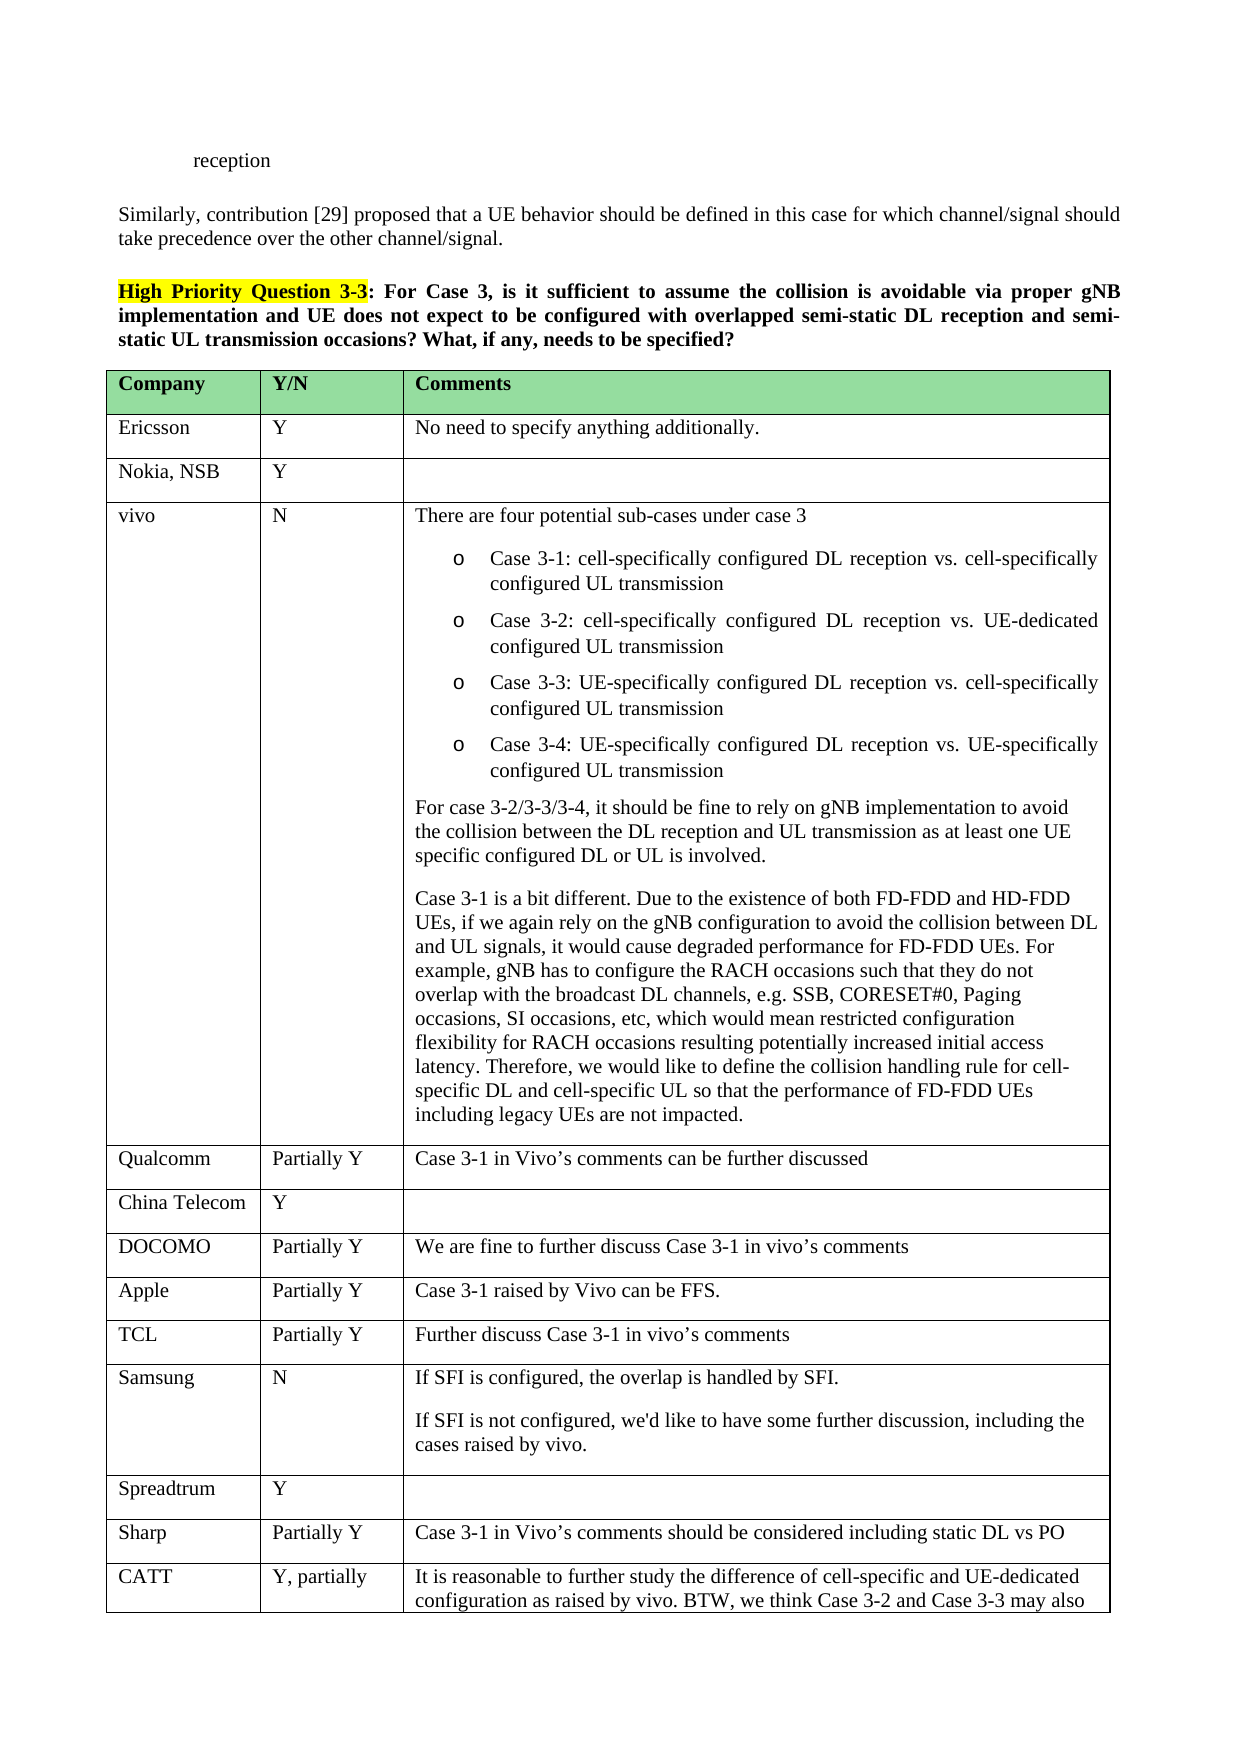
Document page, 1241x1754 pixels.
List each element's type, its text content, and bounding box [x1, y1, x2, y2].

table_cell N [261, 1365, 403, 1475]
table_cell Qualcomm [107, 1146, 260, 1189]
table_cell Partially Y [261, 1520, 403, 1563]
table_cell TCL [107, 1321, 260, 1364]
table_cell Nokia, NSB [107, 459, 260, 502]
table_cell [404, 1476, 1109, 1519]
table_cell Case 3-1 in Vivo’s comments should be considered including static DL vs PO [404, 1520, 1109, 1563]
table_cell Y [261, 459, 403, 502]
table_cell If SFI is configured, the overlap is handled by SFI. If SFI is not configured, we'd like to have some further discussion, including the cases raised by vivo. [404, 1365, 1109, 1475]
table_cell Ericsson [107, 415, 260, 458]
table_cell CATT [107, 1564, 260, 1612]
table_cell Partially Y [261, 1234, 403, 1277]
table_header Y/N [261, 371, 403, 414]
table_cell Case 3-1 raised by Vivo can be FFS. [404, 1278, 1109, 1320]
table_cell Case 3-1 in Vivo’s comments can be further discussed [404, 1146, 1109, 1189]
table_cell Partially Y [261, 1278, 403, 1320]
table_cell No need to specify anything additionally. [404, 415, 1109, 458]
table_cell Y [261, 1190, 403, 1233]
table_cell There are four potential sub-cases under case 3 Case 3-1: cell-specifically configured DL reception vs. cell-specifically configured UL transmission Case 3-2: cell-specifically configured DL reception vs. UE-dedicated configured UL transmission Case 3-3: UE-specifically configured DL reception vs. cell-specifically configured UL transmission Case 3-4: UE-specifically configured DL reception vs. UE-specifically configured UL transmission For case 3-2/3-3/3-4, it should be fine to rely on gNB implementation to avoid the collision between the DL reception and UL transmission as at least one UE specific configured DL or UL is involved. Case 3-1 is a bit different. Due to the existence of both FD-FDD and HD-FDD UEs, if we again rely on the gNB configuration to avoid the collision between DL and UL signals, it would cause degraded performance for FD-FDD UEs. For example, gNB has to configure the RACH occasions such that they do not overlap with the broadcast DL channels, e.g. SSB, CORESET#0, Paging occasions, SI occasions, etc, which would mean restricted configuration flexibility for RACH occasions resulting potentially increased initial access latency. Therefore, we would like to define the collision handling rule for cell-specific DL and cell-specific UL so that the performance of FD-FDD UEs including legacy UEs are not impacted. [404, 503, 1109, 1145]
table_cell Apple [107, 1278, 260, 1320]
table_cell Partially Y [261, 1321, 403, 1364]
table_cell DOCOMO [107, 1234, 260, 1277]
table_cell [404, 459, 1109, 502]
table_cell Partially Y [261, 1146, 403, 1189]
table_header Company [107, 371, 260, 414]
table_cell vivo [107, 503, 260, 1145]
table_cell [404, 1564, 1109, 1612]
table_cell Y [261, 415, 403, 458]
text Similarly, contribution [29] proposed that a UE behavior should be defined in this case for which channel/signal should take precedence over the other channel/signal. [118, 202, 1122, 250]
table_cell Sharp [107, 1520, 260, 1563]
table_cell N [261, 503, 403, 1145]
table_cell [404, 1190, 1109, 1233]
text High Priority Question 3-3: For Case 3, is it sufficient to assume the collision is avoidable via proper gNB implementation and UE does not expect to be configured with overlapped semi-static DL reception and semi-static UL transmission occasions? What, if any, needs to be specified? [118, 279, 1122, 351]
table_cell Samsung [107, 1365, 260, 1475]
table_cell Spreadtrum [107, 1476, 260, 1519]
table_cell Y [261, 1476, 403, 1519]
table_cell We are fine to further discuss Case 3-1 in vivo’s comments [404, 1234, 1109, 1277]
table_header Comments [404, 371, 1109, 414]
table_cell China Telecom [107, 1190, 260, 1233]
table_cell Further discuss Case 3-1 in vivo’s comments [404, 1321, 1109, 1364]
table_cell Y, partially [261, 1564, 403, 1612]
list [156, 147, 1122, 172]
